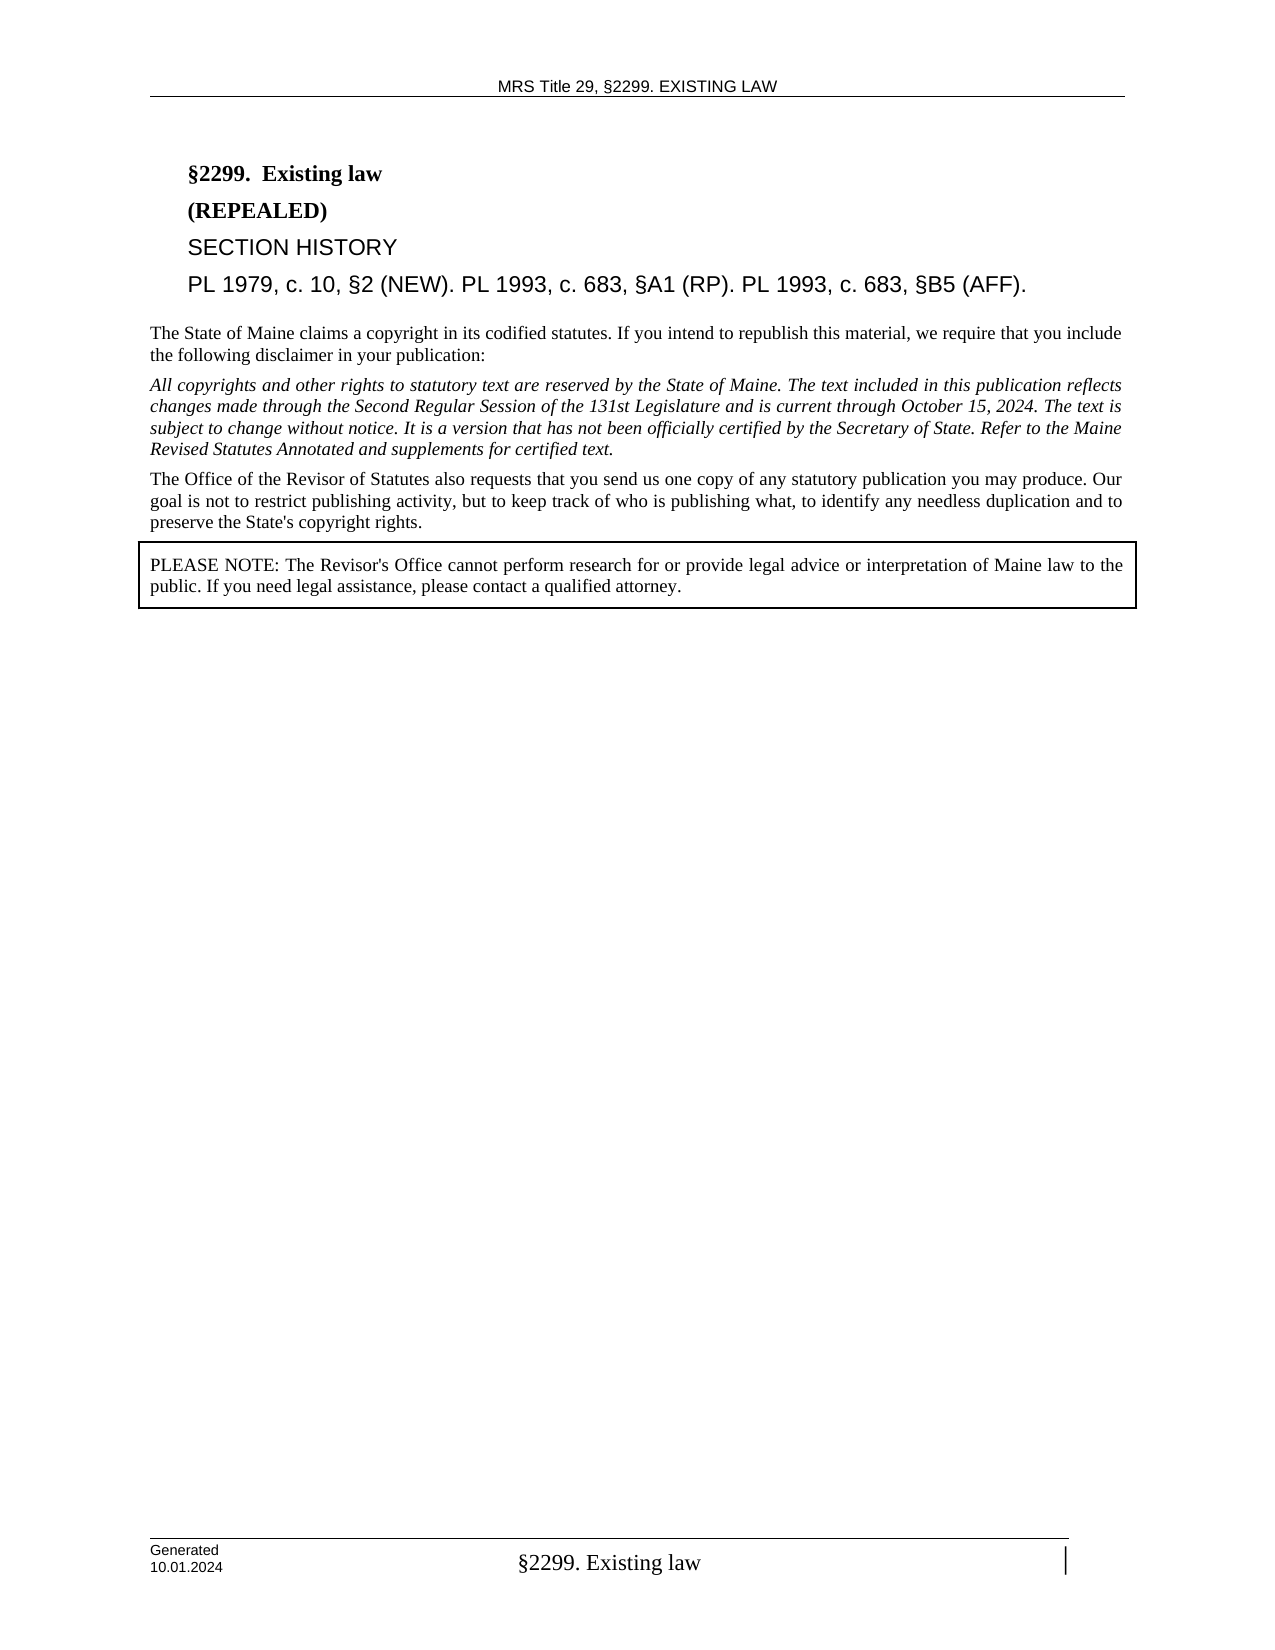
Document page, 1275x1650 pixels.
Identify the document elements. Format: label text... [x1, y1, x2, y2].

text SECTION HISTORY [187, 234, 1125, 260]
text PL 1979, c. 10, §2 (NEW). PL 1993, c. 683, §A1 (RP). PL 1993, c. 683, §B5 (AFF). [187, 271, 1125, 297]
text All copyrights and other rights to statutory text are reserved by the State of Maine. The text included in this publication reflects changes made through the Second Regular Session of the 131st Legislature and is current through October 15, 2024 . The text is subject to change without notice. It is a version that has not been officially certified by the Secretary of State. Refer to the Maine Revised Statutes Annotated and supplements for certified text. [150, 373, 1125, 460]
text PLEASE NOTE: The Revisor's Office cannot perform research for or provide legal advice or interpretation of Maine law to the public. If you need legal assistance, please contact a qualified attorney. [140, 543, 1135, 607]
text (REPEALED) [187, 197, 1125, 223]
text The State of Maine claims a copyright in its codified statutes. If you intend to republish this material, we require that you include the following disclaimer in your publication: [150, 322, 1125, 365]
text §2299. Existing law [187, 160, 1125, 187]
text The Office of the Revisor of Statutes also requests that you send us one copy of any statutory publication you may produce. Our goal is not to restrict publishing activity, but to keep track of who is publishing what, to identify any needless duplication and to preserve the State's copyright rights. [150, 468, 1125, 533]
